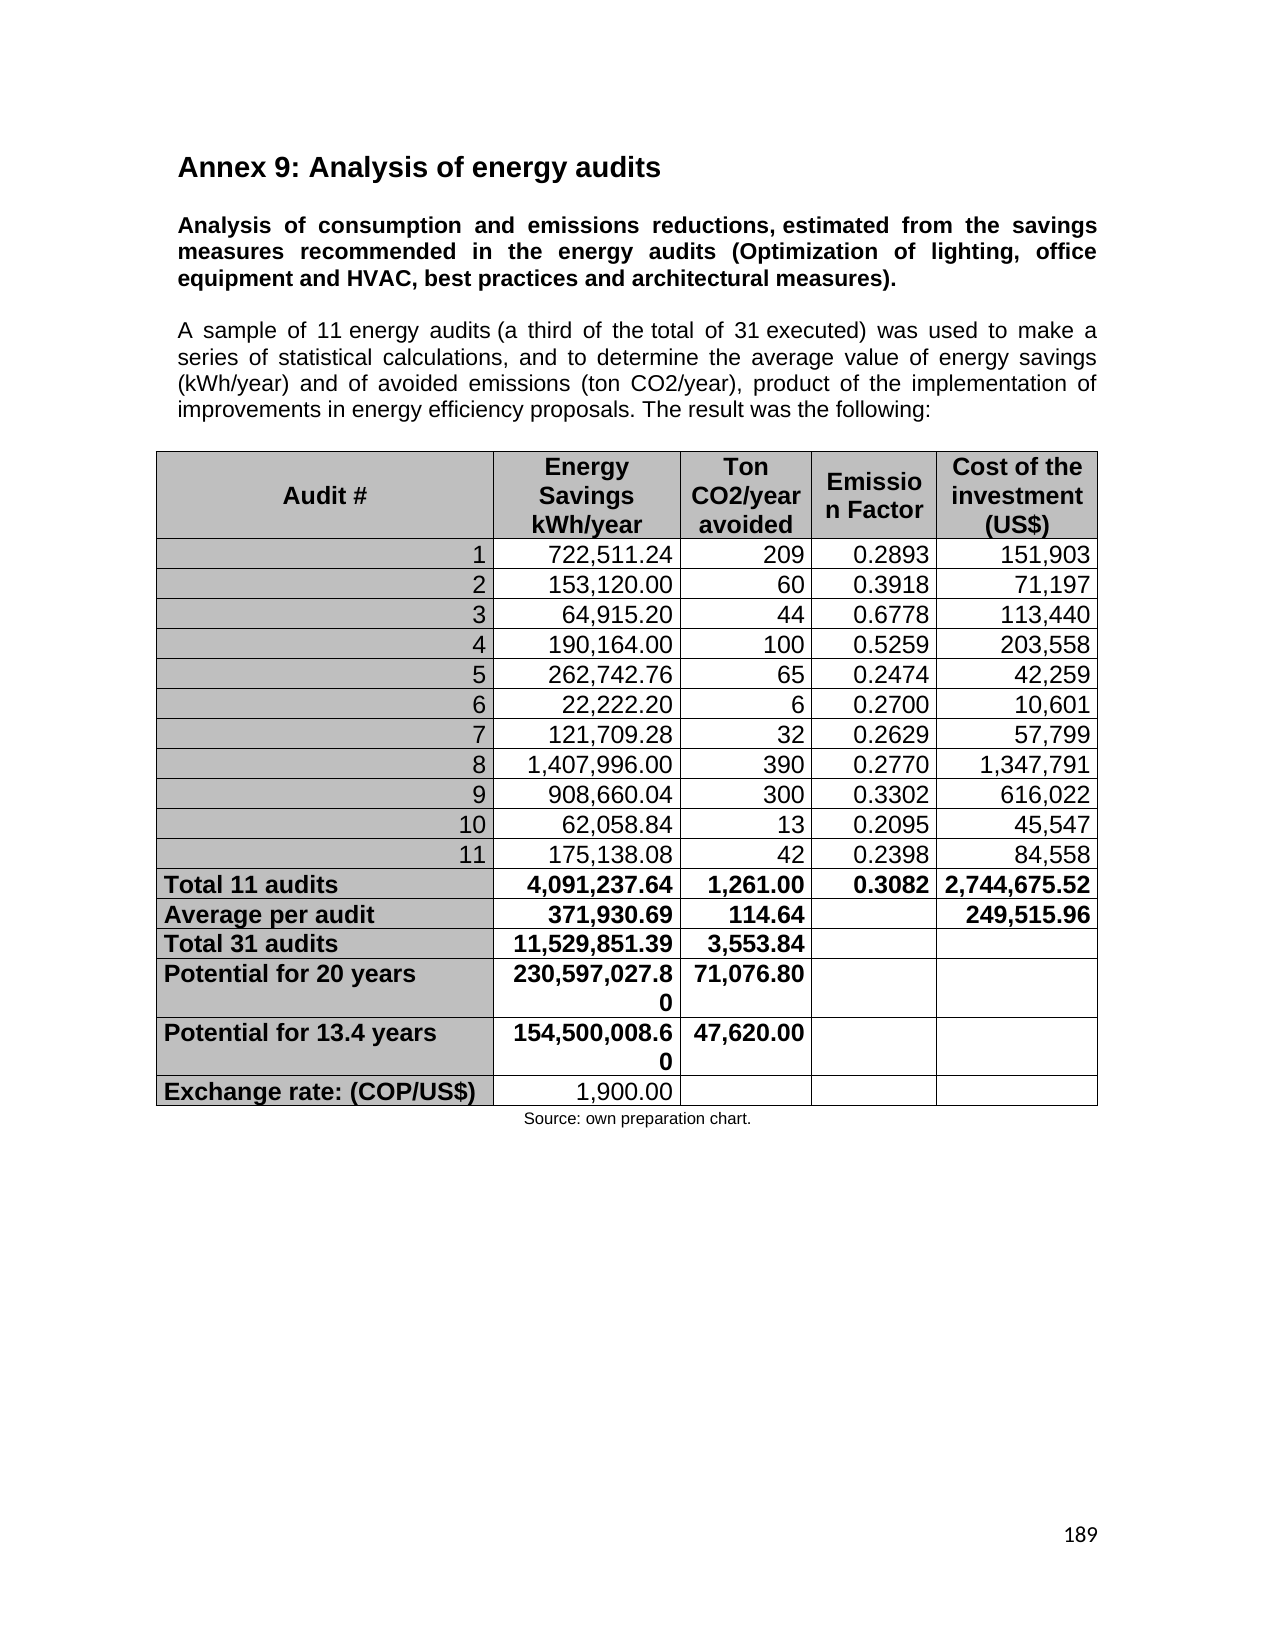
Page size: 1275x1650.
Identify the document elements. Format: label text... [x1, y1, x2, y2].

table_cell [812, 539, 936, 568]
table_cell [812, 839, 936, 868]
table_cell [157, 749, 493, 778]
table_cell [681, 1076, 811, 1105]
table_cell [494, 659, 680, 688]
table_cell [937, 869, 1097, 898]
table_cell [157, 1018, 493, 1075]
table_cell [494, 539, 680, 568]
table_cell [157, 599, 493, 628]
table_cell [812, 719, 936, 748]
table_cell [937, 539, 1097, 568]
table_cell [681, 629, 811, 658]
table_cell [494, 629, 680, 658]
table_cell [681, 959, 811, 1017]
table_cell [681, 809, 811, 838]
text Source: own preparation chart. [177, 1108, 1098, 1128]
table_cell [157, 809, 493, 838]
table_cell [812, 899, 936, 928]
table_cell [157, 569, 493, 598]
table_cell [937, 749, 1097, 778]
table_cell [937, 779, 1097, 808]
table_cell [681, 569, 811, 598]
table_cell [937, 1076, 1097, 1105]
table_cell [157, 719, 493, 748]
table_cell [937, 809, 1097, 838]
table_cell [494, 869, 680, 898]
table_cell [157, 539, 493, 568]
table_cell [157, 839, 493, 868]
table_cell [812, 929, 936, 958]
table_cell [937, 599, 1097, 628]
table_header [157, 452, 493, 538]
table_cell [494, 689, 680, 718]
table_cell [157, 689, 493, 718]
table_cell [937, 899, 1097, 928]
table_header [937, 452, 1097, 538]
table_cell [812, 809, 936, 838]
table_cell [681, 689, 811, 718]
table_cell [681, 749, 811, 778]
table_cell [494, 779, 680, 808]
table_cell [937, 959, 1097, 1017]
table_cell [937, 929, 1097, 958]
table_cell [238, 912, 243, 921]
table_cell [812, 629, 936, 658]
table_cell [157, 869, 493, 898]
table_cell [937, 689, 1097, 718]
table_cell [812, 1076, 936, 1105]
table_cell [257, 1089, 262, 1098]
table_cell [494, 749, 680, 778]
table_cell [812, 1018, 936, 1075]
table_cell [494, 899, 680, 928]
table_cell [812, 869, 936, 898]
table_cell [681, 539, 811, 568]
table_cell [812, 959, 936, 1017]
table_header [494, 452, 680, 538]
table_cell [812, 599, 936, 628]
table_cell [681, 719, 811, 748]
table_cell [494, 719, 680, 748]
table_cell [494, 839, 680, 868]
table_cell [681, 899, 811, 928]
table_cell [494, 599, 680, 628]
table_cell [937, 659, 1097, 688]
text Analysis of consumption and emissions reductions, estimated from the savings measures recommended in the energy audits (Optimization of lighting, office equipment and HVAC, best practices and architectural measures). [177, 212, 1098, 291]
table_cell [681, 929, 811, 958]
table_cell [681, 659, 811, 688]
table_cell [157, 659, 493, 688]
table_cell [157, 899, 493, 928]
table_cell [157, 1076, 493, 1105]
subtitle Annex 9: Analysis of energy audits [177, 150, 1098, 183]
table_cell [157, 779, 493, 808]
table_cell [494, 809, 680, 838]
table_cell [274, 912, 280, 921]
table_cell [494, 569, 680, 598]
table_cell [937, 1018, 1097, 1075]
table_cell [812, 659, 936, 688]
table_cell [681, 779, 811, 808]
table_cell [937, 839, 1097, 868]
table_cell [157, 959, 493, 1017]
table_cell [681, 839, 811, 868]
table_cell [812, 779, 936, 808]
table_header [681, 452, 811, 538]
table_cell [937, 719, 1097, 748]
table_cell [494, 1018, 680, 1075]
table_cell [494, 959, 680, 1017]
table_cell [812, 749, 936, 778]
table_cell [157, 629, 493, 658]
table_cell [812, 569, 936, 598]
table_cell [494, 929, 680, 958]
text A sample of 11 energy audits (a third of the total of 31 executed) was used to make a series of statistical calculations, and to determine the average value of energy savings (kWh/year) and of avoided emissions (ton CO2/year), product of the implementation of improvements in energy efficiency proposals. The result was the following: [177, 317, 1098, 423]
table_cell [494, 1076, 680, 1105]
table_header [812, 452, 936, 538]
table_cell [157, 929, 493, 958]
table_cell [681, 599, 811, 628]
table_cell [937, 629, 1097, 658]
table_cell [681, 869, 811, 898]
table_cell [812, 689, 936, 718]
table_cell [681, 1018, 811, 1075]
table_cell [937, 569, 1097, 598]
